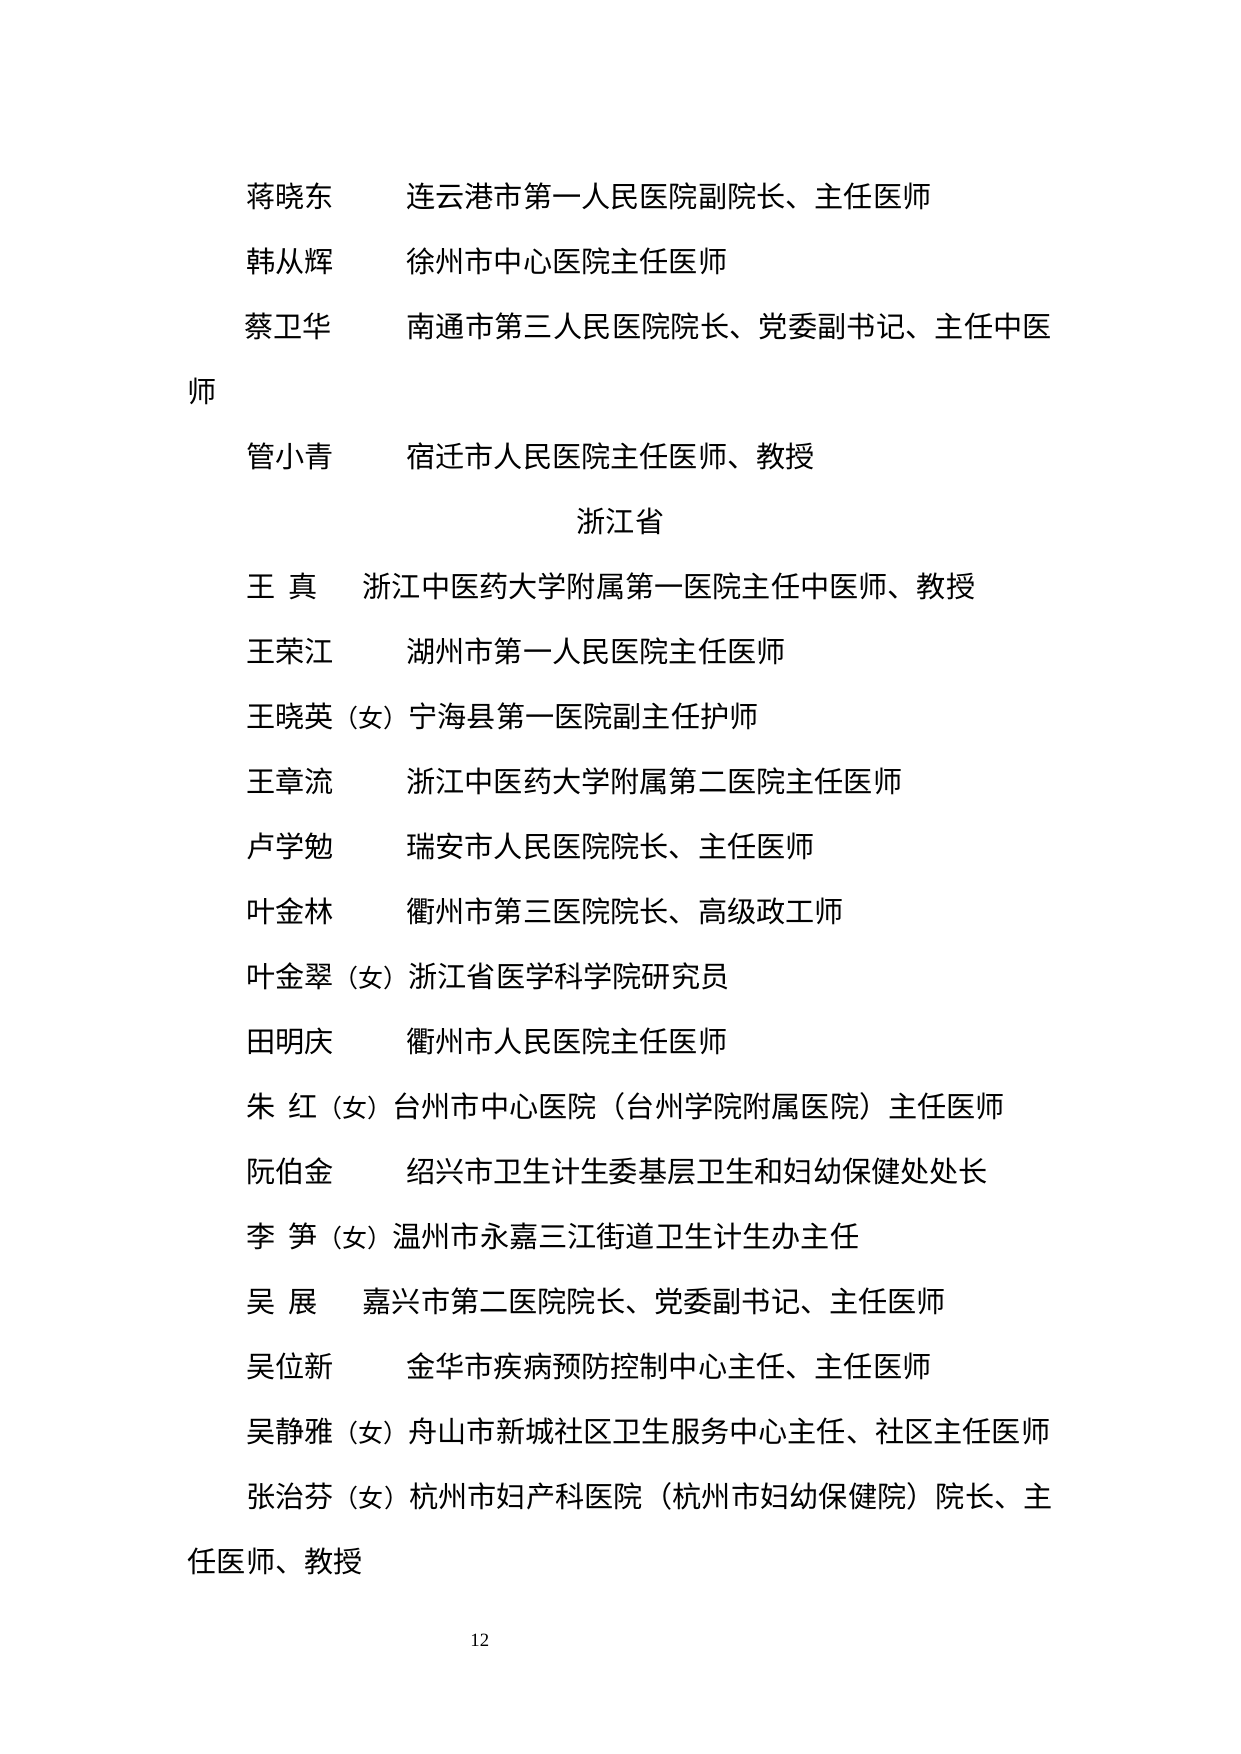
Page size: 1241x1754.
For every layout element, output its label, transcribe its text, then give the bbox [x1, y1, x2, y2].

text 韩从辉 徐州市中心医院主任医师 [187, 227, 1053, 292]
text 王 真 浙江中医药大学附属第一医院主任中医师、教授 [187, 552, 1053, 617]
text 李 笋（女）温州市永嘉三江街道卫生计生办主任 [187, 1202, 1053, 1267]
text 蒋晓东 连云港市第一人民医院副院长、主任医师 [187, 162, 1053, 227]
text 阮伯金 绍兴市卫生计生委基层卫生和妇幼保健处处长 [187, 1137, 1053, 1202]
text 吴静雅（女）舟山市新城社区卫生服务中心主任、社区主任医师 [187, 1397, 1053, 1462]
text 王晓英（女）宁海县第一医院副主任护师 [187, 682, 1053, 747]
text 田明庆 衢州市人民医院主任医师 [187, 1007, 1053, 1072]
text 张治芬（女）杭州市妇产科医院（杭州市妇幼保健院）院长、主任医师、教授 [187, 1462, 1053, 1592]
text 朱 红（女）台州市中心医院（台州学院附属医院）主任医师 [187, 1072, 1053, 1137]
text 吴 展 嘉兴市第二医院院长、党委副书记、主任医师 [187, 1267, 1053, 1332]
text 卢学勉 瑞安市人民医院院长、主任医师 [187, 812, 1053, 877]
text 王荣江 湖州市第一人民医院主任医师 [187, 617, 1053, 682]
text 叶金林 衢州市第三医院院长、高级政工师 [187, 877, 1053, 942]
text 蔡卫华 南通市第三人民医院院长、党委副书记、主任中医师 [187, 292, 1053, 422]
text 王章流 浙江中医药大学附属第二医院主任医师 [187, 747, 1053, 812]
text 浙江省 [187, 487, 1053, 552]
text 吴位新 金华市疾病预防控制中心主任、主任医师 [187, 1332, 1053, 1397]
text 管小青 宿迁市人民医院主任医师、教授 [187, 422, 1053, 487]
text 叶金翠（女）浙江省医学科学院研究员 [187, 942, 1053, 1007]
